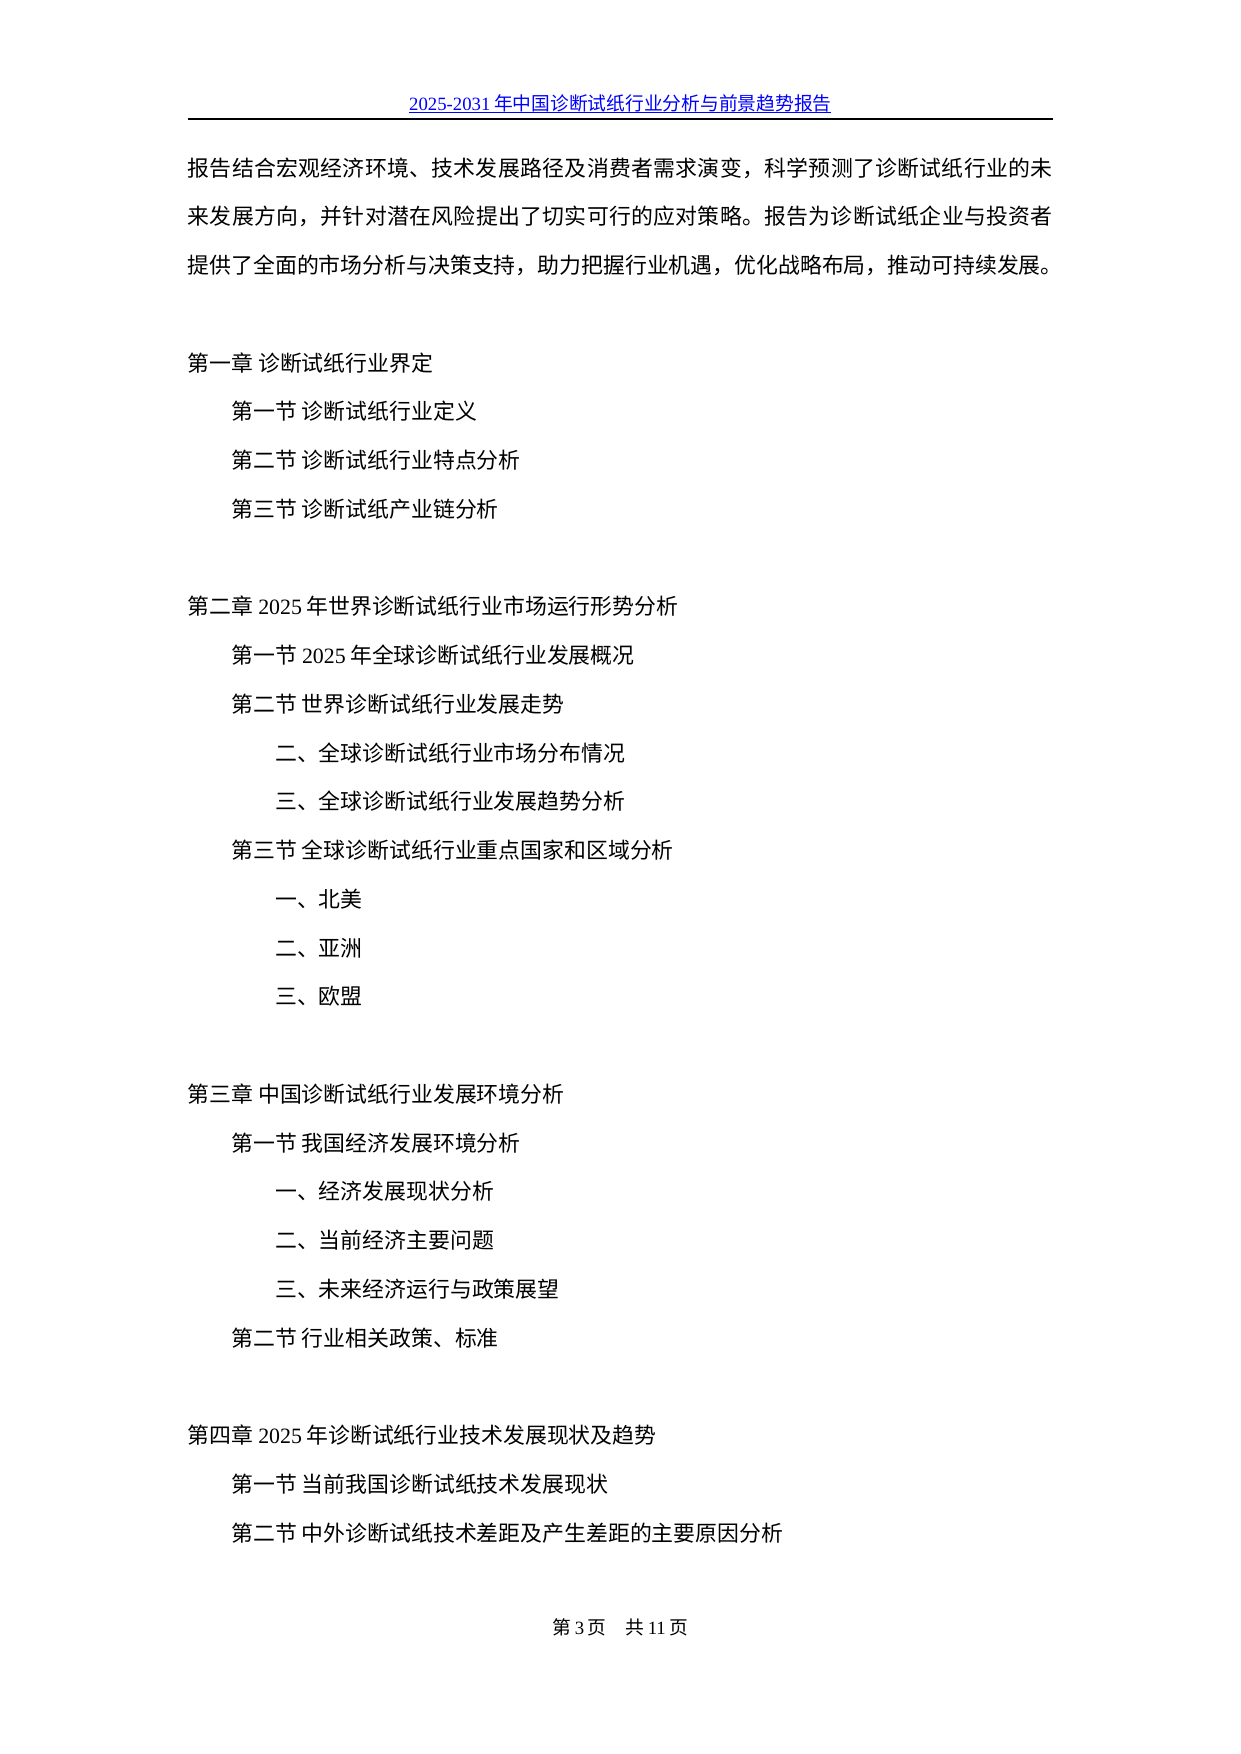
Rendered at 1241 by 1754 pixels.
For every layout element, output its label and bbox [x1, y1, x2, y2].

text [187, 150, 1053, 1548]
